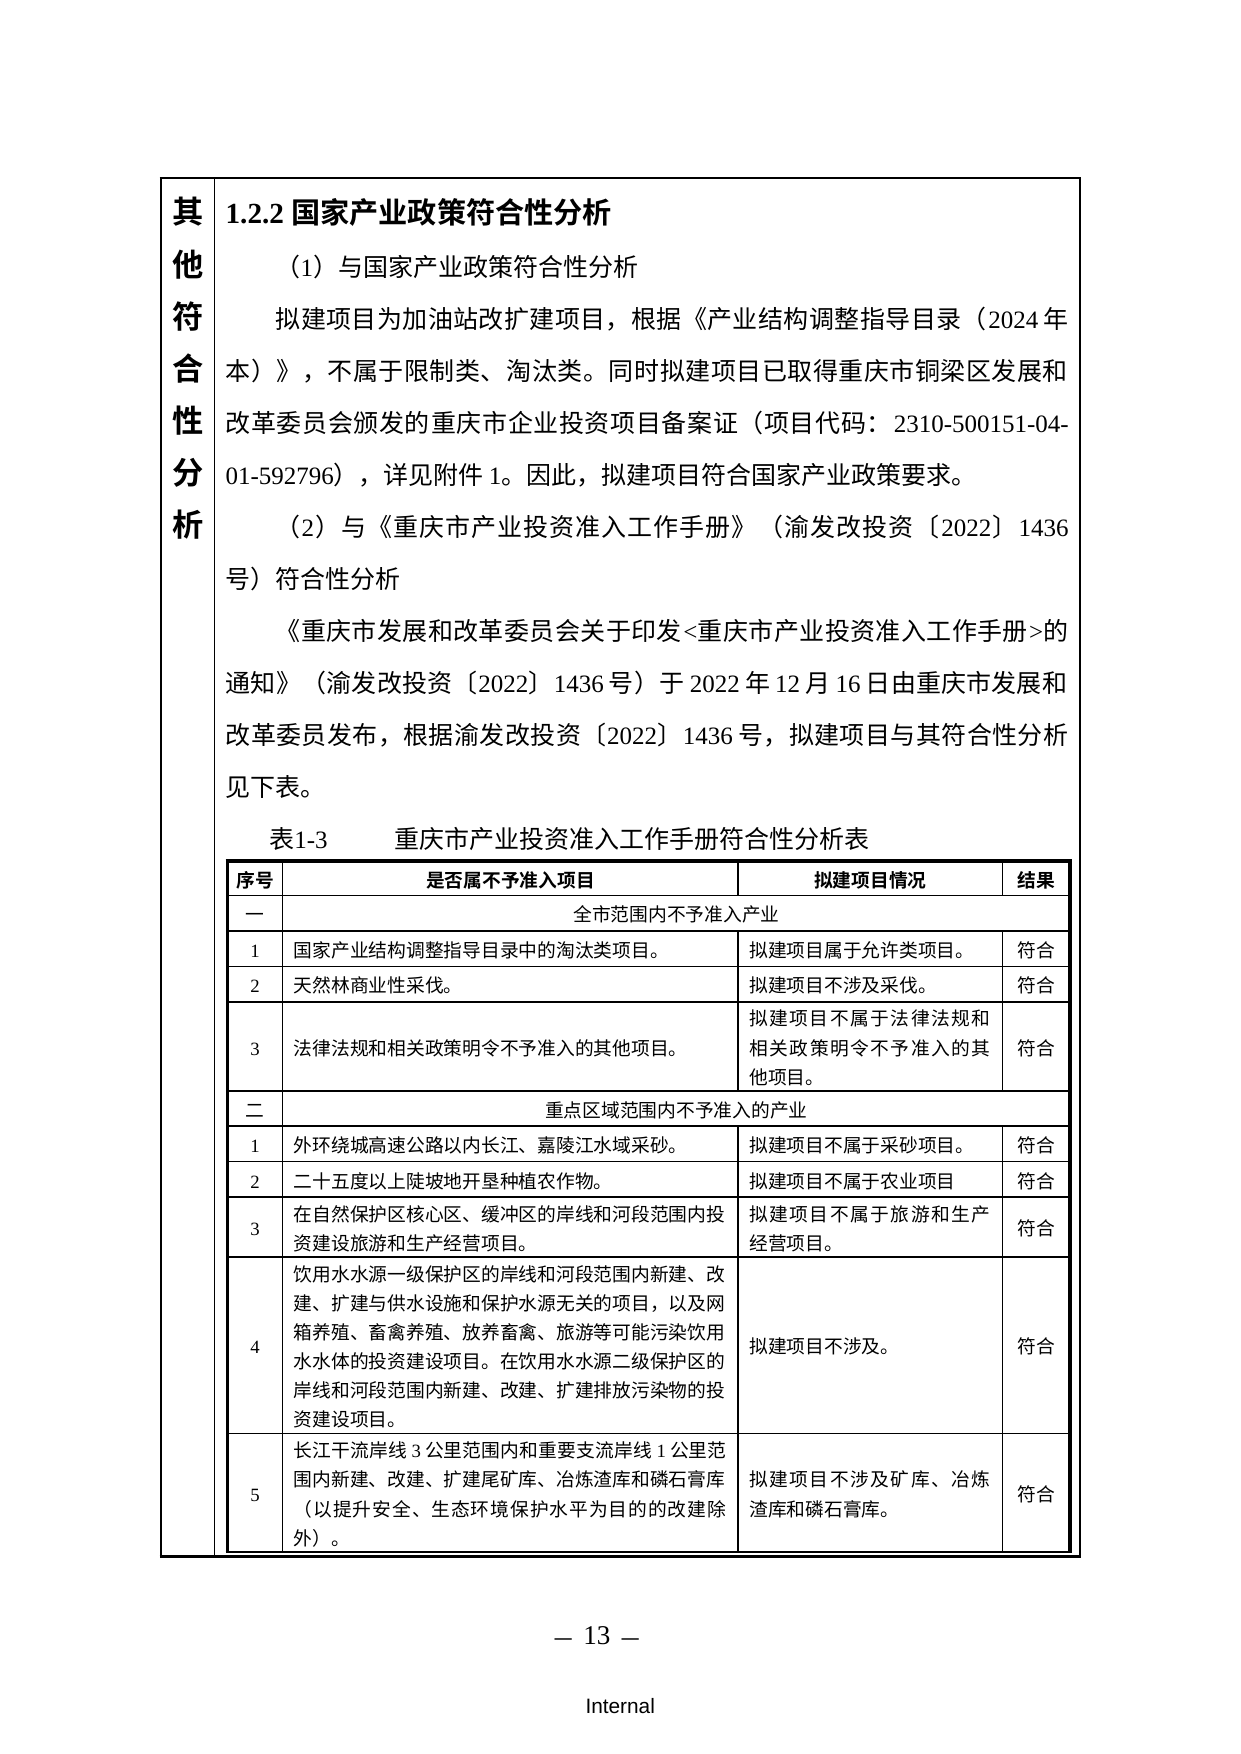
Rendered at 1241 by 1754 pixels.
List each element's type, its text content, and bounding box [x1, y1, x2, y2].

table_header 其他符合性分析 [162, 179, 214, 1555]
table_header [215, 179, 1079, 1555]
